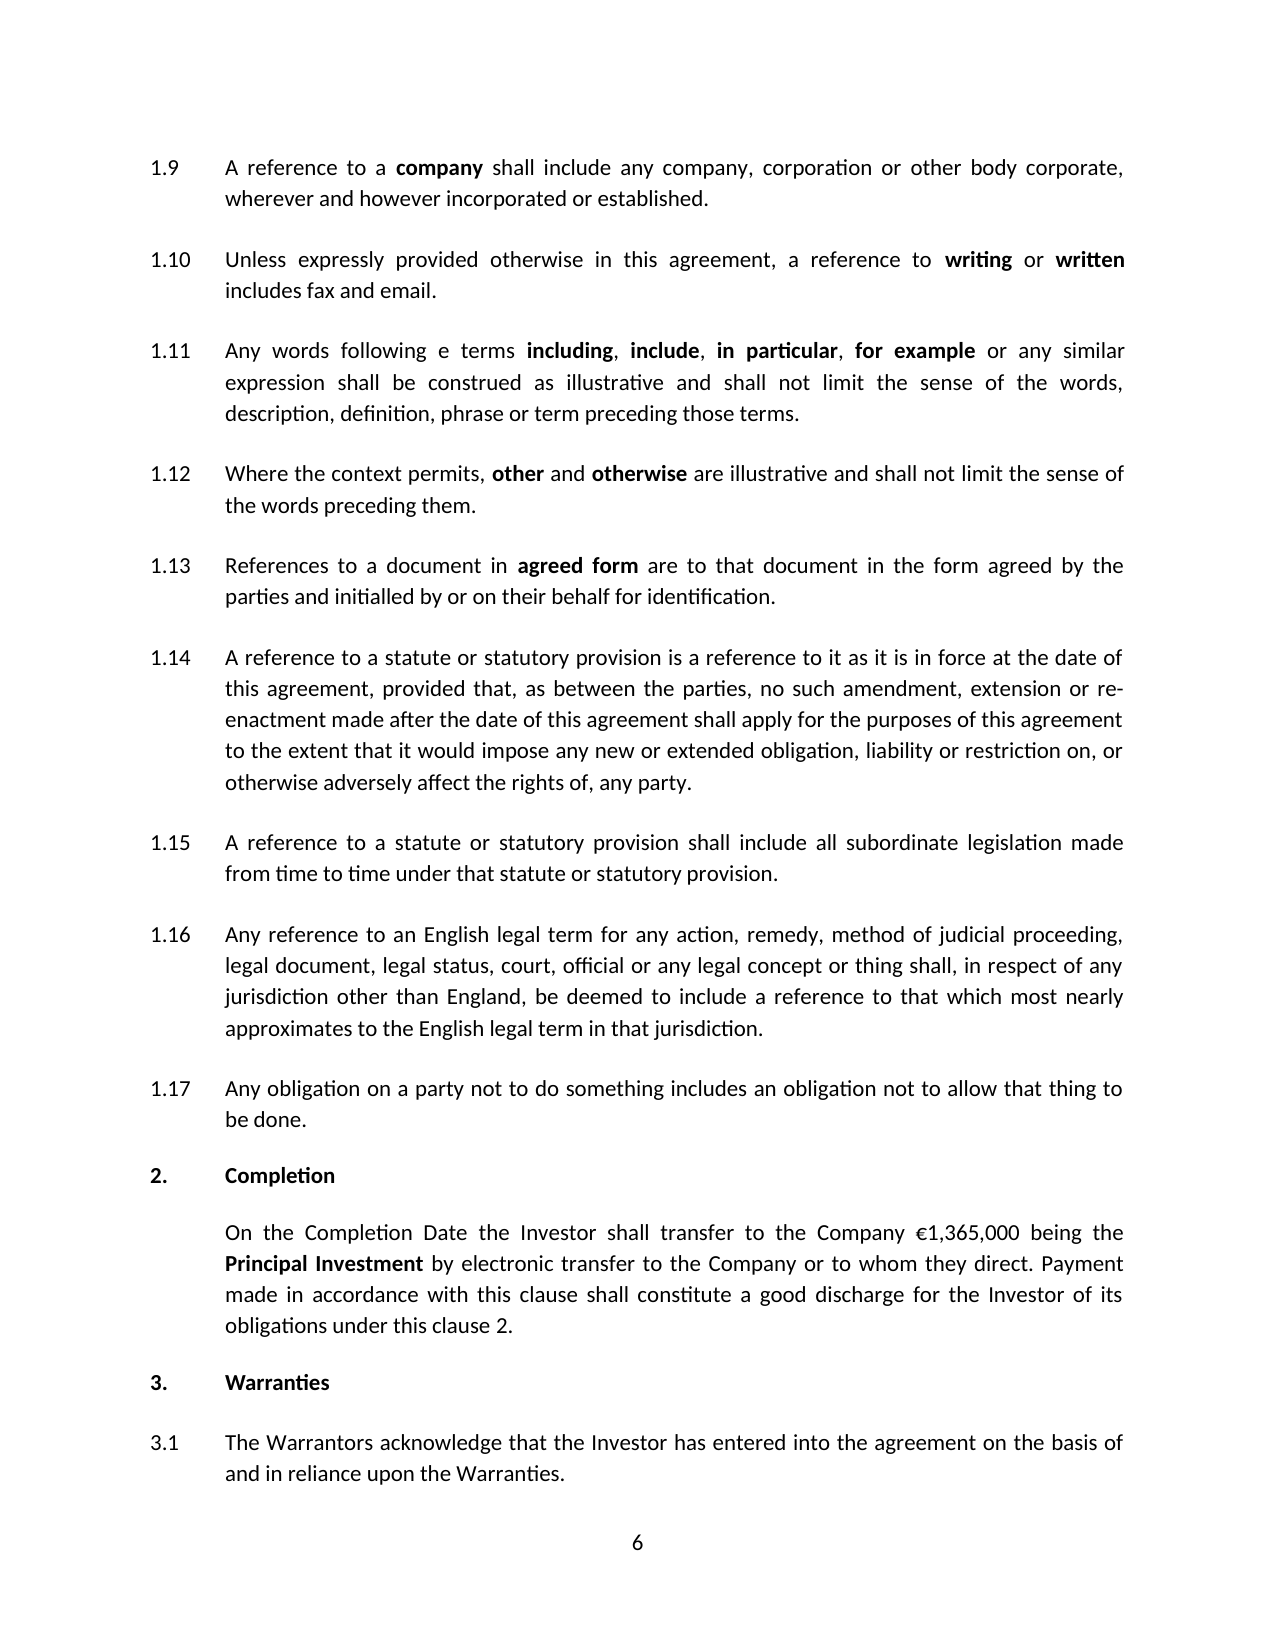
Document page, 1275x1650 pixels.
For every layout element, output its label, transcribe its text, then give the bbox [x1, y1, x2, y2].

title A reference to a statute or statutory provision shall include all subordinate legislation made from time to time under that statute or statutory provision. [150, 825, 1125, 887]
title On the Completion Date the Investor shall transfer to the Company €1,365,000 being the Principal Investment by electronic transfer to the Company or to whom they direct. Payment made in accordance with this clause shall constitute a good discharge for the Investor of its obligations under this clause 2. [225, 1214, 1125, 1339]
title The Warrantors acknowledge that the Investor has entered into the agreement on the basis of and in reliance upon the Warranties. [150, 1425, 1125, 1487]
title Warranties [150, 1364, 1125, 1396]
title Where the context permits, other and otherwise are illustrative and shall not limit the sense of the words preceding them. [150, 456, 1125, 519]
title A reference to a company shall include any company, corporation or other body corporate, wherever and however incorporated or established. [150, 150, 1125, 212]
title Any obligation on a party not to do something includes an obligation not to allow that thing to be done. [150, 1071, 1125, 1133]
title A reference to a statute or statutory provision is a reference to it as it is in force at the date of this agreement, provided that, as between the parties, no such amendment, extension or re-enactment made after the date of this agreement shall apply for the purposes of this agreement to the extent that it would impose any new or extended obligation, liability or restriction on, or otherwise adversely affect the rights of, any party. [150, 639, 1125, 796]
title Any words following e terms including, include, in particular, for example or any similar expression shall be construed as illustrative and shall not limit the sense of the words, description, definition, phrase or term preceding those terms. [150, 333, 1125, 427]
title Any reference to an English legal term for any action, remedy, method of judicial proceeding, legal document, legal status, court, official or any legal concept or thing shall, in respect of any jurisdiction other than England, be deemed to include a reference to that which most nearly approximates to the English legal term in that jurisdiction. [150, 917, 1125, 1042]
title Completion [150, 1158, 1125, 1189]
title Unless expressly provided otherwise in this agreement, a reference to writing or written includes fax and email. [150, 242, 1125, 304]
title References to a document in agreed form are to that document in the form agreed by the parties and initialled by or on their behalf for identification. [150, 548, 1125, 610]
